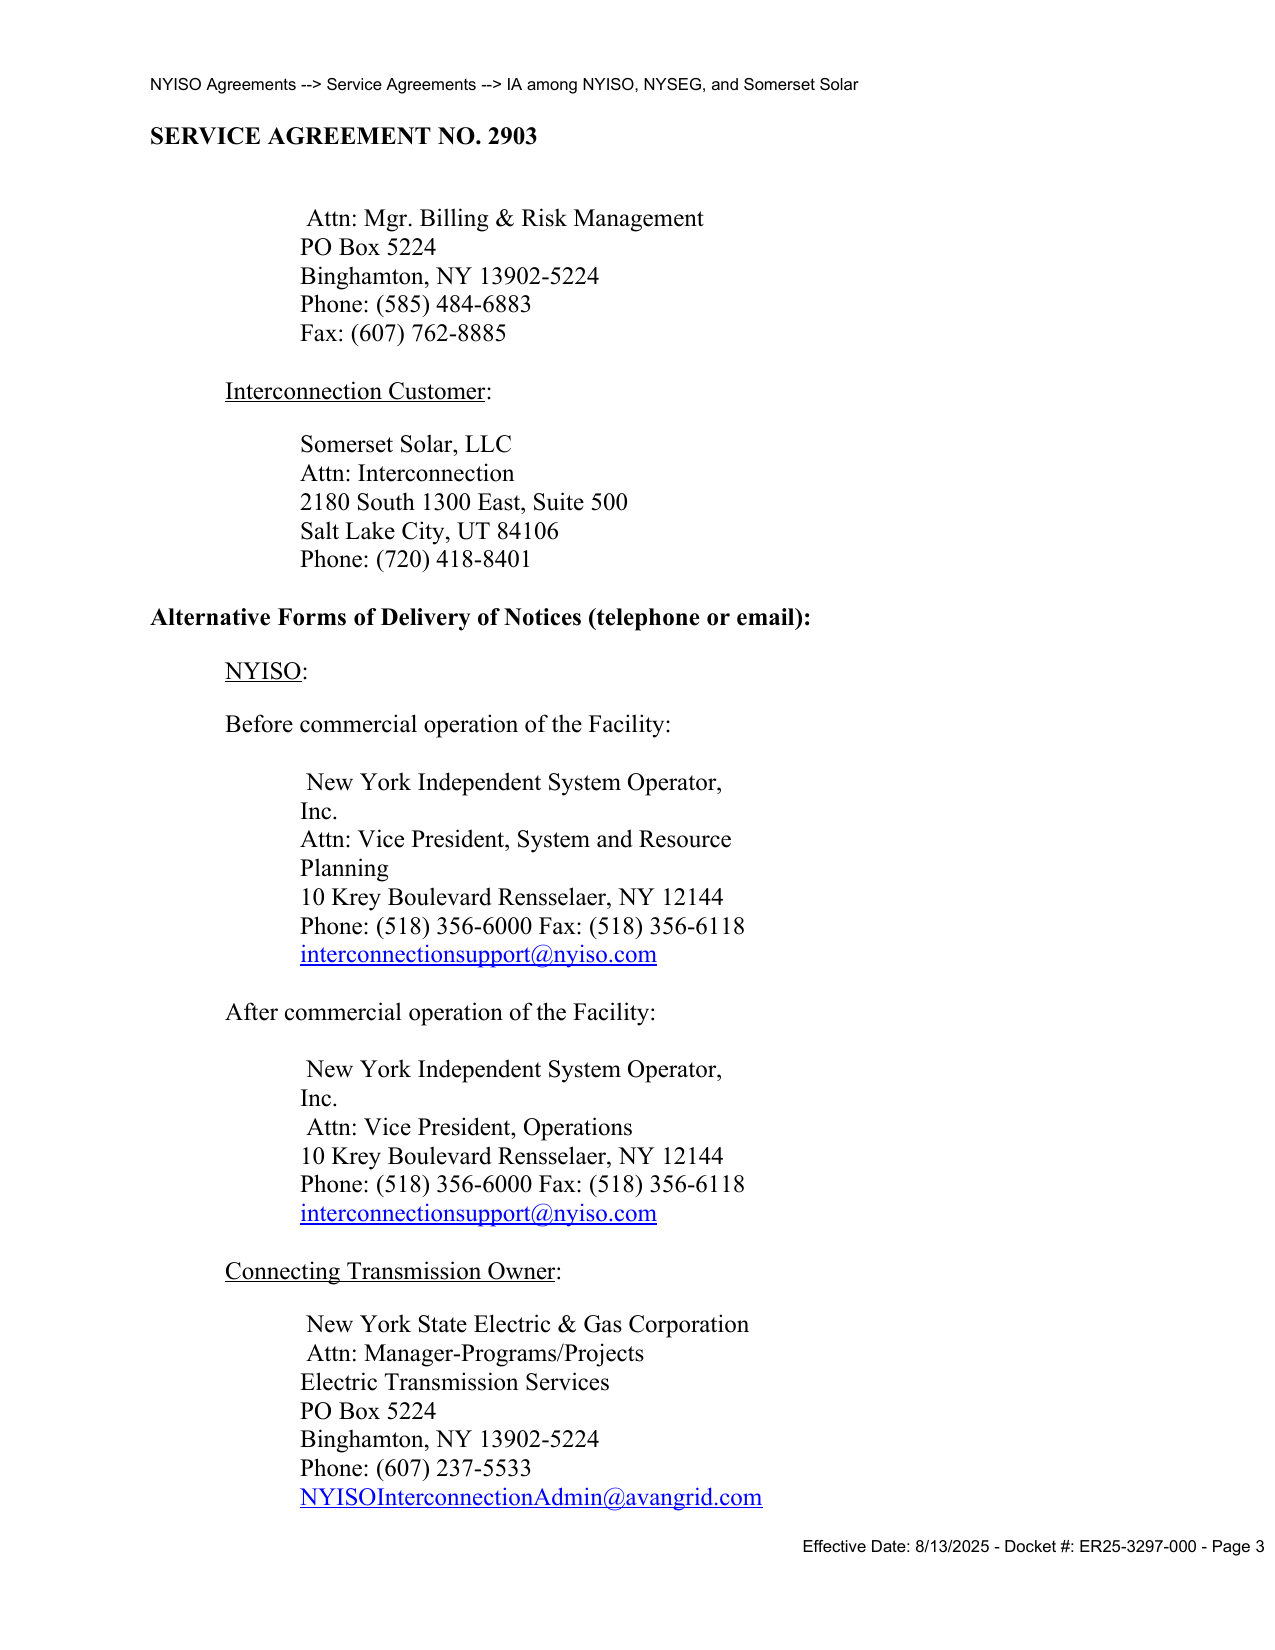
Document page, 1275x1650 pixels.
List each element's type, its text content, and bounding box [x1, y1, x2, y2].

list Alternative Forms of Delivery of Notices (telephone or email): [150, 602, 1264, 631]
list NYISO: [225, 656, 1264, 685]
list New York State Electric & Gas Corporation Attn: Manager-Programs/Projects Electric Transmission Services PO Box 5224 [300, 1310, 1264, 1425]
list New York Independent System Operator, Inc. Attn: Vice President, Operations 10 Krey Boulevard Rensselaer, NY 12144 Phone: (518) 356-6000 Fax: (518) 356-6118 interconnectionsupport@nyiso.com [300, 1055, 764, 1227]
list Somerset Solar, LLC Attn: Interconnection [300, 430, 519, 487]
list SERVICE AGREEMENT NO. 2903 [150, 121, 1264, 150]
list Connecting Transmission Owner: [225, 1256, 1264, 1285]
list Attn: Mgr. Billing & Risk Management PO Box 5224 [300, 204, 1264, 261]
list After commercial operation of the Facility: [225, 997, 1264, 1026]
list Interconnection Customer: [225, 376, 1264, 405]
list Binghamton, NY 13902-5224 Phone: (607) 237-5533 NYISOInterconnectionAdmin@avangrid.com [300, 1425, 767, 1511]
list Before commercial operation of the Facility: [225, 710, 1264, 739]
list Binghamton, NY 13902-5224 Phone: (585) 484-6883 Fax: (607) 762-8885 [300, 261, 1264, 347]
list New York Independent System Operator, Inc. Attn: Vice President, System and Resource Planning 10 Krey Boulevard Rensselaer, NY 12144 Phone: (518) 356-6000 Fax: (518) 356-6118 interconnectionsupport@nyiso.com [300, 767, 764, 969]
list 2180 South 1300 East, Suite 500 Salt Lake City, UT 84106 Phone: (720) 418-8401 [300, 487, 1264, 574]
